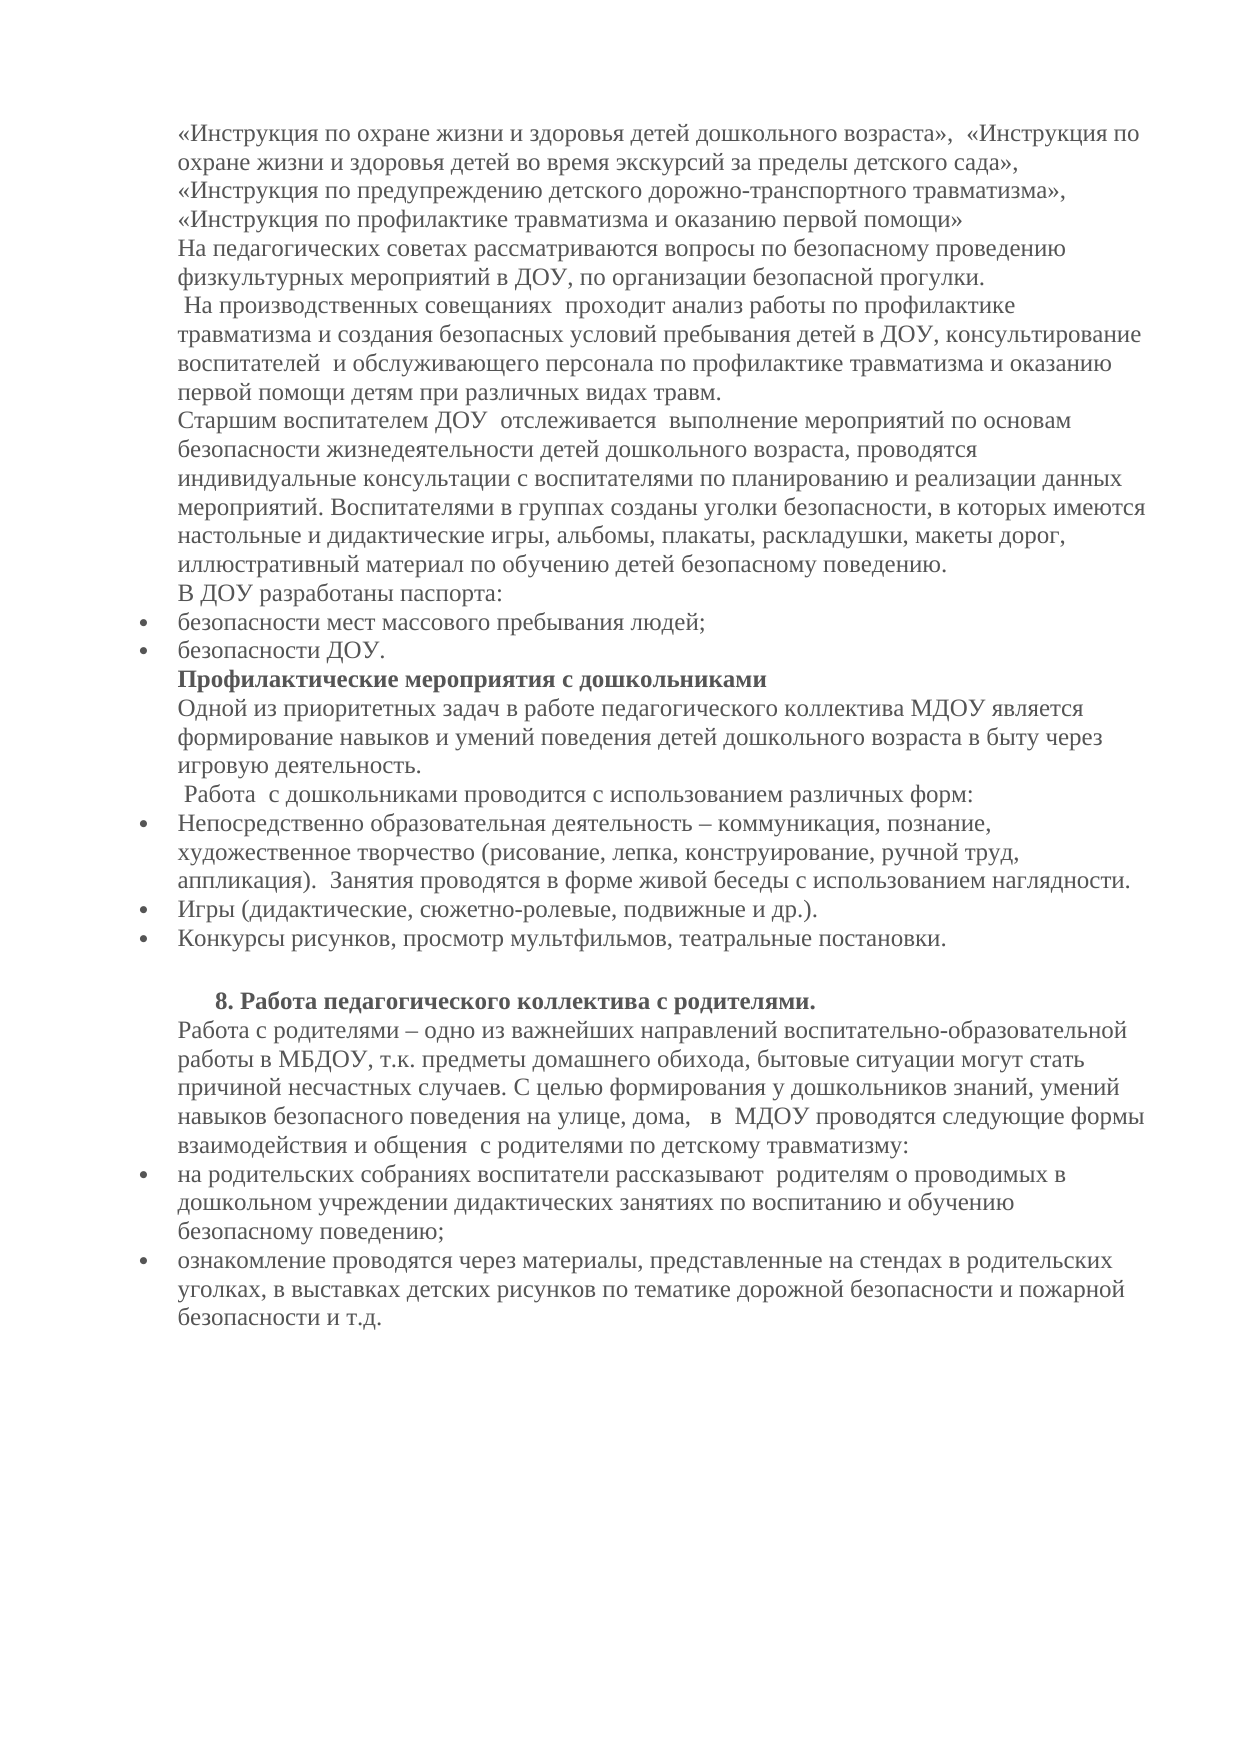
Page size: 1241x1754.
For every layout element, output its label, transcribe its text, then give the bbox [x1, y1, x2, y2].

list ознакомление проводятся через материалы, представленные на стендах в родительских уголках, в выставках детских рисунков по тематике дорожной безопасности и пожарной безопасности и т.д. [140, 1245, 1152, 1331]
text Работа с дошкольниками проводится с использованием различных форм: [177, 779, 1152, 808]
list на родительских собраниях воспитатели рассказывают родителям о проводимых в дошкольном учреждении дидактических занятиях по воспитанию и обучению безопасному поведению; [140, 1159, 1152, 1245]
text Старшим воспитателем ДОУ отслеживается выполнение мероприятий по основам безопасности жизнедеятельности детей дошкольного возраста, проводятся индивидуальные консультации с воспитателями по планированию и реализации данных мероприятий. Воспитателями в группах созданы уголки безопасности, в которых имеются настольные и дидактические игры, альбомы, плакаты, раскладушки, макеты дорог, иллюстративный материал по обучению детей безопасному поведению. [177, 406, 1152, 578]
text На производственных совещаниях проходит анализ работы по профилактике травматизма и создания безопасных условий пребывания детей в ДОУ, консультирование воспитателей и обслуживающего персонала по профилактике травматизма и оказанию первой помощи детям при различных видах травм. [177, 291, 1152, 406]
list безопасности мест массового пребывания людей; [140, 607, 1152, 636]
text На педагогических советах рассматриваются вопросы по безопасному проведению физкультурных мероприятий в ДОУ, по организации безопасной прогулки. [177, 233, 1152, 291]
text «Инструкция по охране жизни и здоровья детей дошкольного возраста», «Инструкция по охране жизни и здоровья детей во время экскурсий за пределы детского сада», «Инструкция по предупреждению детского дорожно-транспортного травматизма», «Инструкция по профилактике травматизма и оказанию первой помощи» [177, 118, 1152, 233]
text Работа с родителями – одно из важнейших направлений воспитательно-образовательной работы в МБДОУ, т.к. предметы домашнего обихода, бытовые ситуации могут стать причиной несчастных случаев. С целью формирования у дошкольников знаний, умений навыков безопасного поведения на улице, дома, в МДОУ проводятся следующие формы взаимодействия и общения с родителями по детскому травматизму: [177, 1015, 1152, 1159]
text Одной из приоритетных задач в работе педагогического коллектива МДОУ является формирование навыков и умений поведения детей дошкольного возраста в быту через игровую деятельность. [177, 693, 1152, 779]
list Конкурсы рисунков, просмотр мультфильмов, театральные постановки. [140, 923, 1152, 952]
list Непосредственно образовательная деятельность – коммуникация, познание, художественное творчество (рисование, лепка, конструирование, ручной труд, аппликация). Занятия проводятся в форме живой беседы с использованием наглядности. [140, 808, 1152, 894]
text Профилактические мероприятия с дошкольниками [177, 664, 1152, 693]
list Игры (дидактические, сюжетно-ролевые, подвижные и др.). [140, 894, 1152, 923]
list безопасности ДОУ. [140, 636, 1152, 664]
text В ДОУ разработаны паспорта: [177, 578, 1152, 607]
text 8. Работа педагогического коллектива с родителями. [177, 986, 1152, 1015]
